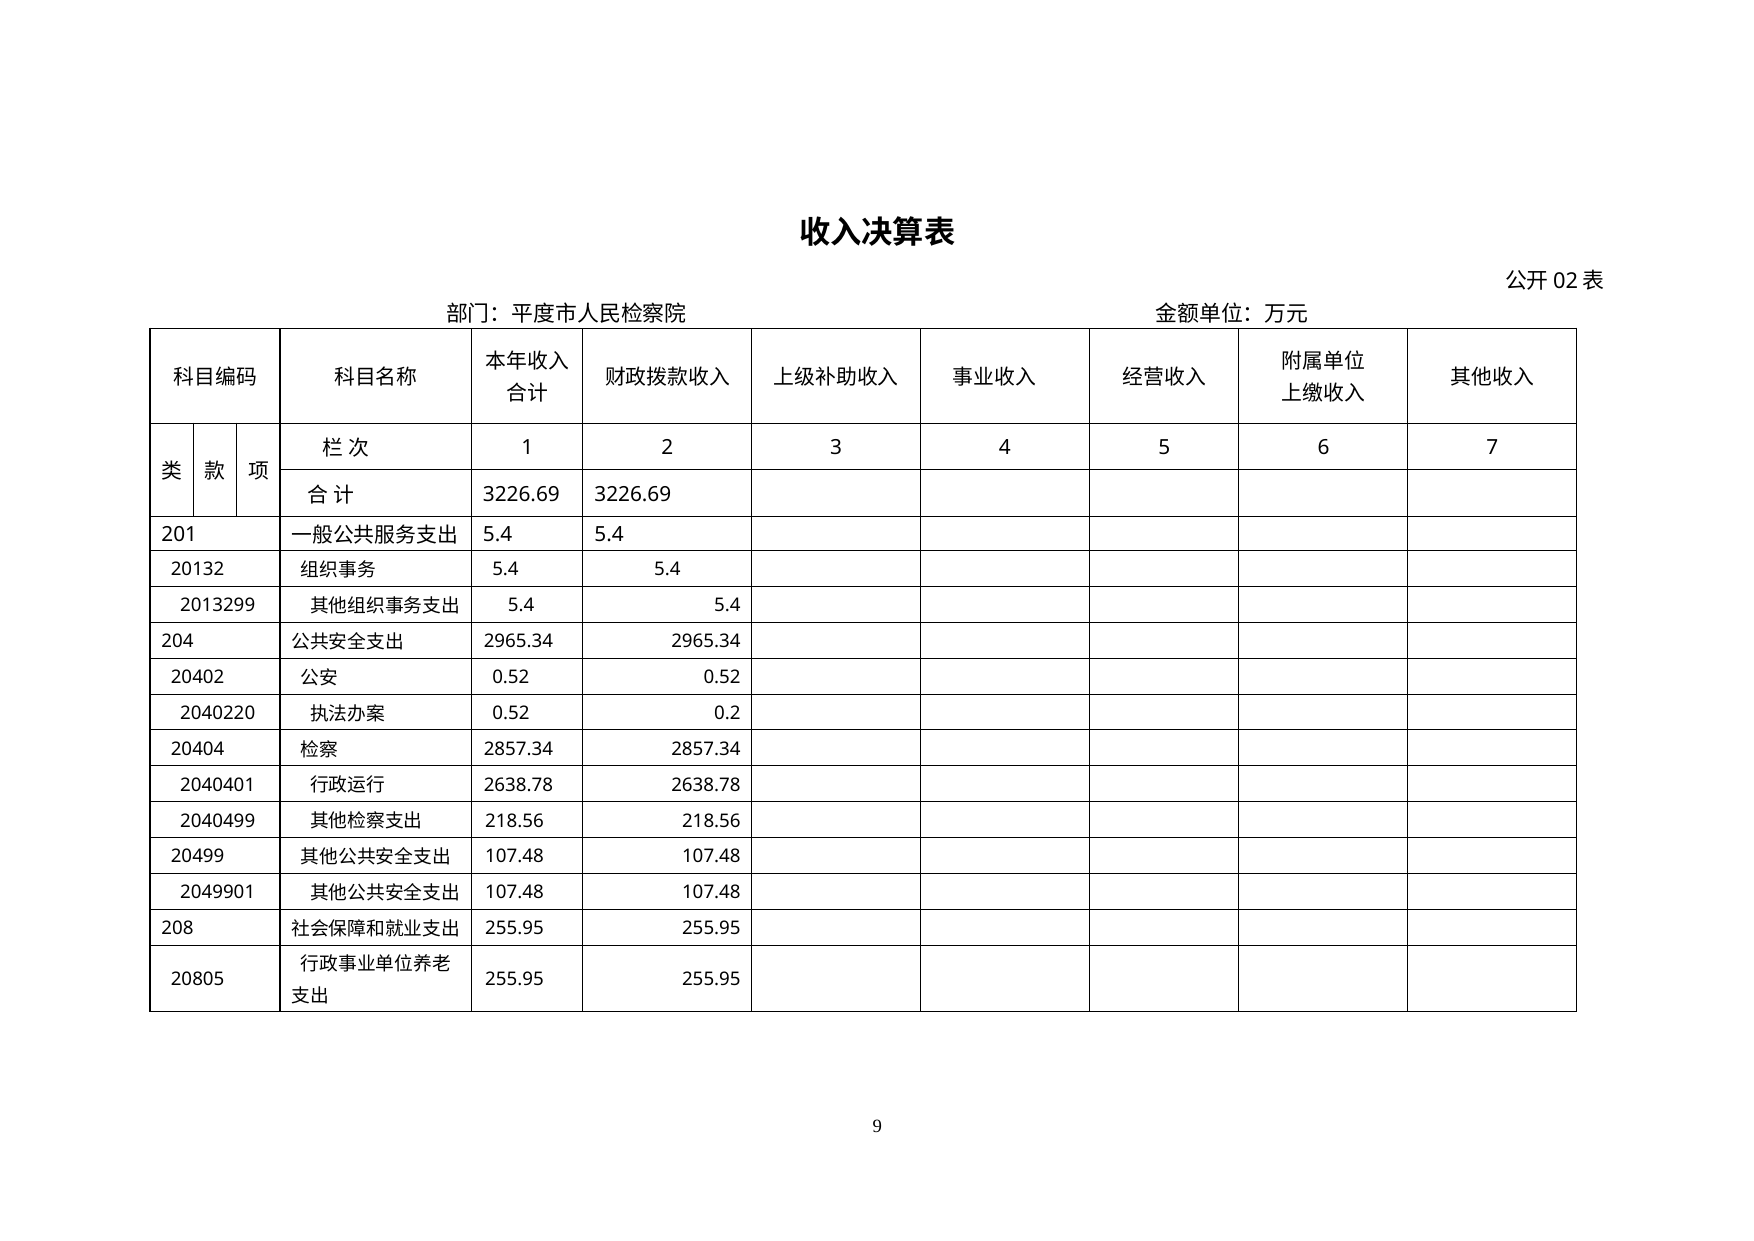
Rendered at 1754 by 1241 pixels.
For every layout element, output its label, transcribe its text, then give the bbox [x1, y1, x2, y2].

table_cell 208 [151, 910, 279, 945]
table_cell 204 [151, 623, 279, 657]
table_cell [1408, 587, 1576, 622]
table_cell [921, 730, 1089, 765]
table_cell 其他公共安全支出 [281, 838, 471, 873]
table_cell 行政事业单位养老支出 [281, 946, 471, 1011]
table_cell 社会保障和就业支出 [281, 910, 471, 945]
table_cell 2 [583, 424, 751, 469]
table_cell [1090, 838, 1238, 873]
table_cell [1239, 946, 1407, 1011]
table_cell [921, 623, 1089, 657]
table_cell 107.48 [583, 838, 751, 873]
table_cell [1408, 802, 1576, 837]
table_cell [1239, 695, 1407, 729]
table_cell [921, 695, 1089, 729]
table_cell 0.52 [472, 659, 582, 693]
table_cell 2040220 [151, 695, 279, 729]
table_cell [1408, 623, 1576, 657]
table_cell 公安 [281, 659, 471, 693]
table_cell 107.48 [583, 874, 751, 909]
table_header 附属单位 上缴收入 [1239, 329, 1407, 422]
table_cell 255.95 [472, 910, 582, 945]
table_cell [1408, 470, 1576, 516]
table_cell [1090, 874, 1238, 909]
table_cell [1090, 587, 1238, 622]
table_cell 201 [151, 517, 279, 550]
table_cell [921, 874, 1089, 909]
table_cell 2638.78 [583, 766, 751, 801]
table_cell 项 [237, 424, 279, 516]
table_cell [752, 838, 920, 873]
table_cell 218.56 [583, 802, 751, 837]
table_cell 2638.78 [472, 766, 582, 801]
table_cell [1090, 470, 1238, 516]
table_cell 其他组织事务支出 [281, 587, 471, 622]
table_cell [1408, 946, 1576, 1011]
table_cell [921, 470, 1089, 516]
table_cell [752, 730, 920, 765]
table_cell 栏 次 [281, 424, 471, 469]
table_cell 20404 [151, 730, 279, 765]
table_cell [921, 659, 1089, 693]
table_cell [1408, 695, 1576, 729]
table_cell [1408, 766, 1576, 801]
table_cell 2857.34 [472, 730, 582, 765]
table_cell [1239, 730, 1407, 765]
table_cell 20499 [151, 838, 279, 873]
table_cell [752, 695, 920, 729]
table_cell 20805 [151, 946, 279, 1011]
table_cell [1090, 946, 1238, 1011]
table_cell 6 [1239, 424, 1407, 469]
table_cell [752, 910, 920, 945]
table_cell [1090, 766, 1238, 801]
text 部门：平度市人民检察院 金额单位：万元 [150, 295, 1604, 328]
table_cell 5.4 [472, 517, 582, 550]
table_cell [921, 587, 1089, 622]
table_cell [1090, 695, 1238, 729]
table_cell [921, 766, 1089, 801]
table_cell [1239, 517, 1407, 550]
table_cell [752, 517, 920, 550]
table_cell 其他检察支出 [281, 802, 471, 837]
table_cell 5.4 [583, 587, 751, 622]
table_cell 5.4 [583, 551, 751, 586]
table_cell [1239, 874, 1407, 909]
table_cell 3226.69 [472, 470, 582, 516]
table_cell 255.95 [583, 946, 751, 1011]
table_header 科目名称 [281, 329, 471, 422]
table_cell [1239, 766, 1407, 801]
table_cell [1408, 910, 1576, 945]
table_cell [921, 946, 1089, 1011]
table_cell 5 [1090, 424, 1238, 469]
table_cell [1239, 587, 1407, 622]
text 公开02表 [150, 263, 1604, 295]
table_header 事业收入 [921, 329, 1089, 422]
table_cell 1 [472, 424, 582, 469]
text 收入决算表 [150, 198, 1604, 263]
table_cell 4 [921, 424, 1089, 469]
table_cell [752, 802, 920, 837]
table_cell 2049901 [151, 874, 279, 909]
table_cell 组织事务 [281, 551, 471, 586]
table_cell 一般公共服务支出 [281, 517, 471, 550]
table_cell [752, 587, 920, 622]
table_header 上级补助收入 [752, 329, 920, 422]
table_cell 2040401 [151, 766, 279, 801]
table_cell [1408, 551, 1576, 586]
table_cell [752, 874, 920, 909]
table_cell [752, 766, 920, 801]
table_header 其他收入 [1408, 329, 1576, 422]
table_cell [921, 838, 1089, 873]
table_cell [1239, 470, 1407, 516]
table_cell 2965.34 [583, 623, 751, 657]
table_cell 20132 [151, 551, 279, 586]
table_cell [1408, 730, 1576, 765]
table_cell [1239, 551, 1407, 586]
table_cell [1408, 659, 1576, 693]
table_cell 255.95 [583, 910, 751, 945]
table_cell [1090, 730, 1238, 765]
table_cell 执法办案 [281, 695, 471, 729]
table_cell [921, 517, 1089, 550]
table_cell [921, 551, 1089, 586]
table_cell [752, 659, 920, 693]
table_cell [921, 802, 1089, 837]
table_cell 2040499 [151, 802, 279, 837]
table_cell [1408, 874, 1576, 909]
table_cell 合 计 [281, 470, 471, 516]
table_cell [1090, 517, 1238, 550]
table_cell [1239, 623, 1407, 657]
table_cell 其他公共安全支出 [281, 874, 471, 909]
table_cell [752, 551, 920, 586]
table_cell 行政运行 [281, 766, 471, 801]
table_cell 107.48 [472, 838, 582, 873]
table_cell 2965.34 [472, 623, 582, 657]
table_cell 20402 [151, 659, 279, 693]
table_cell 7 [1408, 424, 1576, 469]
table_cell 类 [151, 424, 193, 516]
table_cell 5.4 [583, 517, 751, 550]
table_cell 0.52 [472, 695, 582, 729]
table_cell [752, 946, 920, 1011]
table_cell 2857.34 [583, 730, 751, 765]
table_cell [921, 910, 1089, 945]
table_cell [1239, 910, 1407, 945]
table_cell [1239, 802, 1407, 837]
table_cell [1090, 659, 1238, 693]
table_cell 款 [194, 424, 236, 516]
table_cell 218.56 [472, 802, 582, 837]
table_cell 0.2 [583, 695, 751, 729]
table_cell [1090, 802, 1238, 837]
table_cell [1090, 551, 1238, 586]
table_cell 107.48 [472, 874, 582, 909]
table_cell 255.95 [472, 946, 582, 1011]
table_cell 3226.69 [583, 470, 751, 516]
table_header 财政拨款收入 [583, 329, 751, 422]
table_cell 检察 [281, 730, 471, 765]
table_header 经营收入 [1090, 329, 1238, 422]
table_cell 3 [752, 424, 920, 469]
table_header 科目编码 [151, 329, 279, 422]
table_cell [1090, 623, 1238, 657]
table_cell 公共安全支出 [281, 623, 471, 657]
table_cell 0.52 [583, 659, 751, 693]
table_cell [1090, 910, 1238, 945]
table_cell [1239, 659, 1407, 693]
table_cell [1408, 517, 1576, 550]
table_cell 5.4 [472, 551, 582, 586]
table_header 本年收入合计 [472, 329, 582, 422]
table_cell [752, 470, 920, 516]
table_cell 2013299 [151, 587, 279, 622]
table_cell 5.4 [472, 587, 582, 622]
table_cell [1239, 838, 1407, 873]
table_cell [752, 623, 920, 657]
table_cell [1408, 838, 1576, 873]
